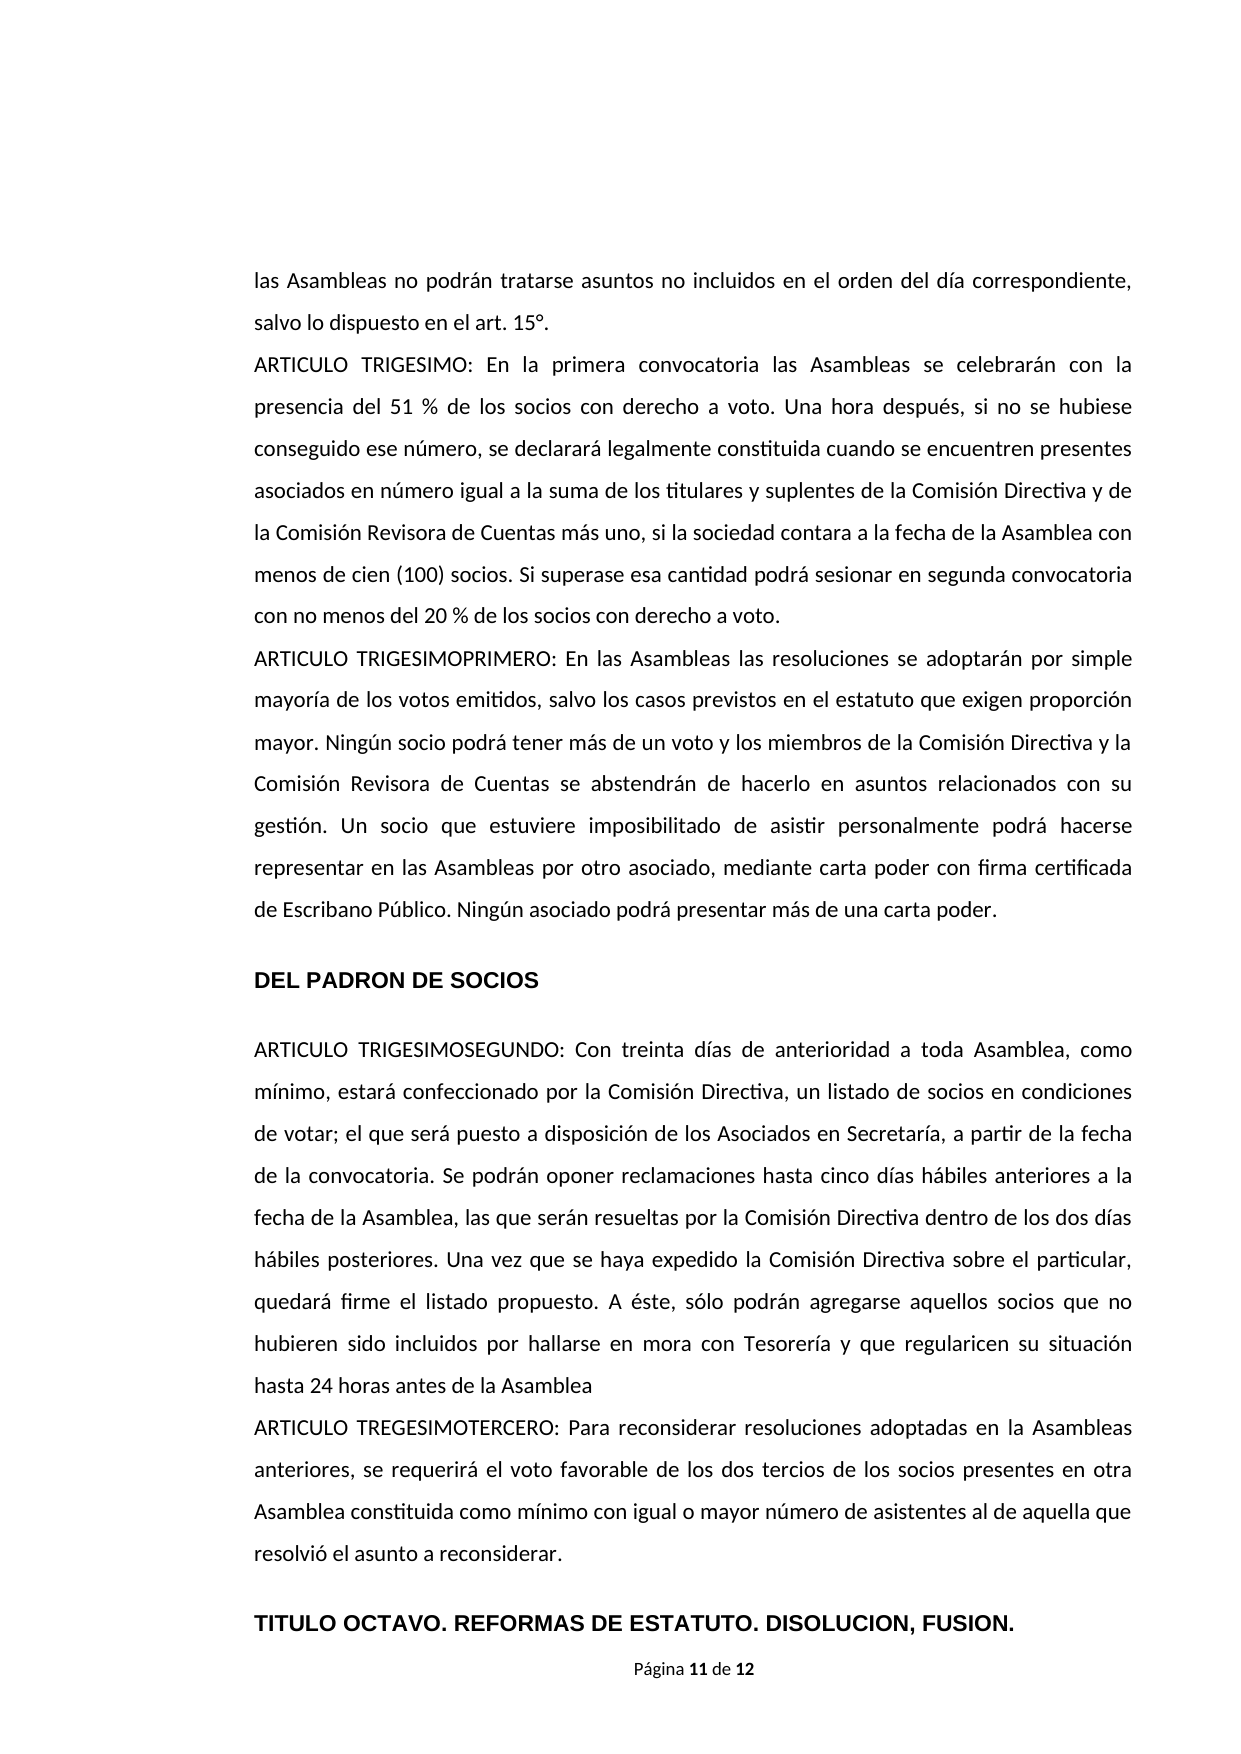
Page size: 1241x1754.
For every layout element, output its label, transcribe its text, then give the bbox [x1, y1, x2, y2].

text ARTICULO TRIGESIMOPRIMERO: En las Asambleas las resoluciones se adoptarán por simple mayoría de los votos emitidos, salvo los casos previstos en el estatuto que exigen proporción mayor. Ningún socio podrá tener más de un voto y los miembros de la Comisión Directiva y la Comisión Revisora de Cuentas se abstendrán de hacerlo en asuntos relacionados con su gestión. Un socio que estuviere imposibilitado de asistir personalmente podrá hacerse representar en las Asambleas por otro asociado, mediante carta poder con firma certificada de Escribano Público. Ningún asociado podrá presentar más de una carta poder. [254, 644, 1134, 923]
text ARTICULO TREGESIMOTERCERO: Para reconsiderar resoluciones adoptadas en la Asambleas anteriores, se requerirá el voto favorable de los dos tercios de los socios presentes en otra Asamblea constituida como mínimo con igual o mayor número de asistentes al de aquella que resolvió el asunto a reconsiderar. [254, 1413, 1134, 1567]
subtitle TITULO OCTAVO. REFORMAS DE ESTATUTO. DISOLUCION, FUSION. [254, 1610, 1134, 1637]
text ARTICULO TRIGESIMO: En la primera convocatoria las Asambleas se celebrarán con la presencia del 51 % de los socios con derecho a voto. Una hora después, si no se hubiese conseguido ese número, se declarará legalmente constituida cuando se encuentren presentes asociados en número igual a la suma de los titulares y suplentes de la Comisión Directiva y de la Comisión Revisora de Cuentas más uno, si la sociedad contara a la fecha de la Asamblea con menos de cien (100) socios. Si superase esa cantidad podrá sesionar en segunda convocatoria con no menos del 20 % de los socios con derecho a voto. [254, 350, 1134, 630]
subtitle DEL PADRON DE SOCIOS [254, 967, 1134, 993]
text ARTICULO TRIGESIMOSEGUNDO: Con treinta días de anterioridad a toda Asamblea, como mínimo, estará confeccionado por , un listado de socios en condiciones de votar; el que será puesto a disposición de los Asociados en Secretaría, a partir de la fecha de la convocatoria. Se podrán oponer reclamaciones hasta cinco días hábiles anteriores a la fecha de , las que serán resueltas por dentro de los dos días hábiles posteriores. Una vez que se haya expedido sobre el particular, quedará firme el listado propuesto. A éste, sólo podrán agregarse aquellos socios que no hubieren sido incluidos por hallarse en mora con Tesorería y que regularicen su situación hasta 24 horas antes de [254, 1035, 1134, 1399]
